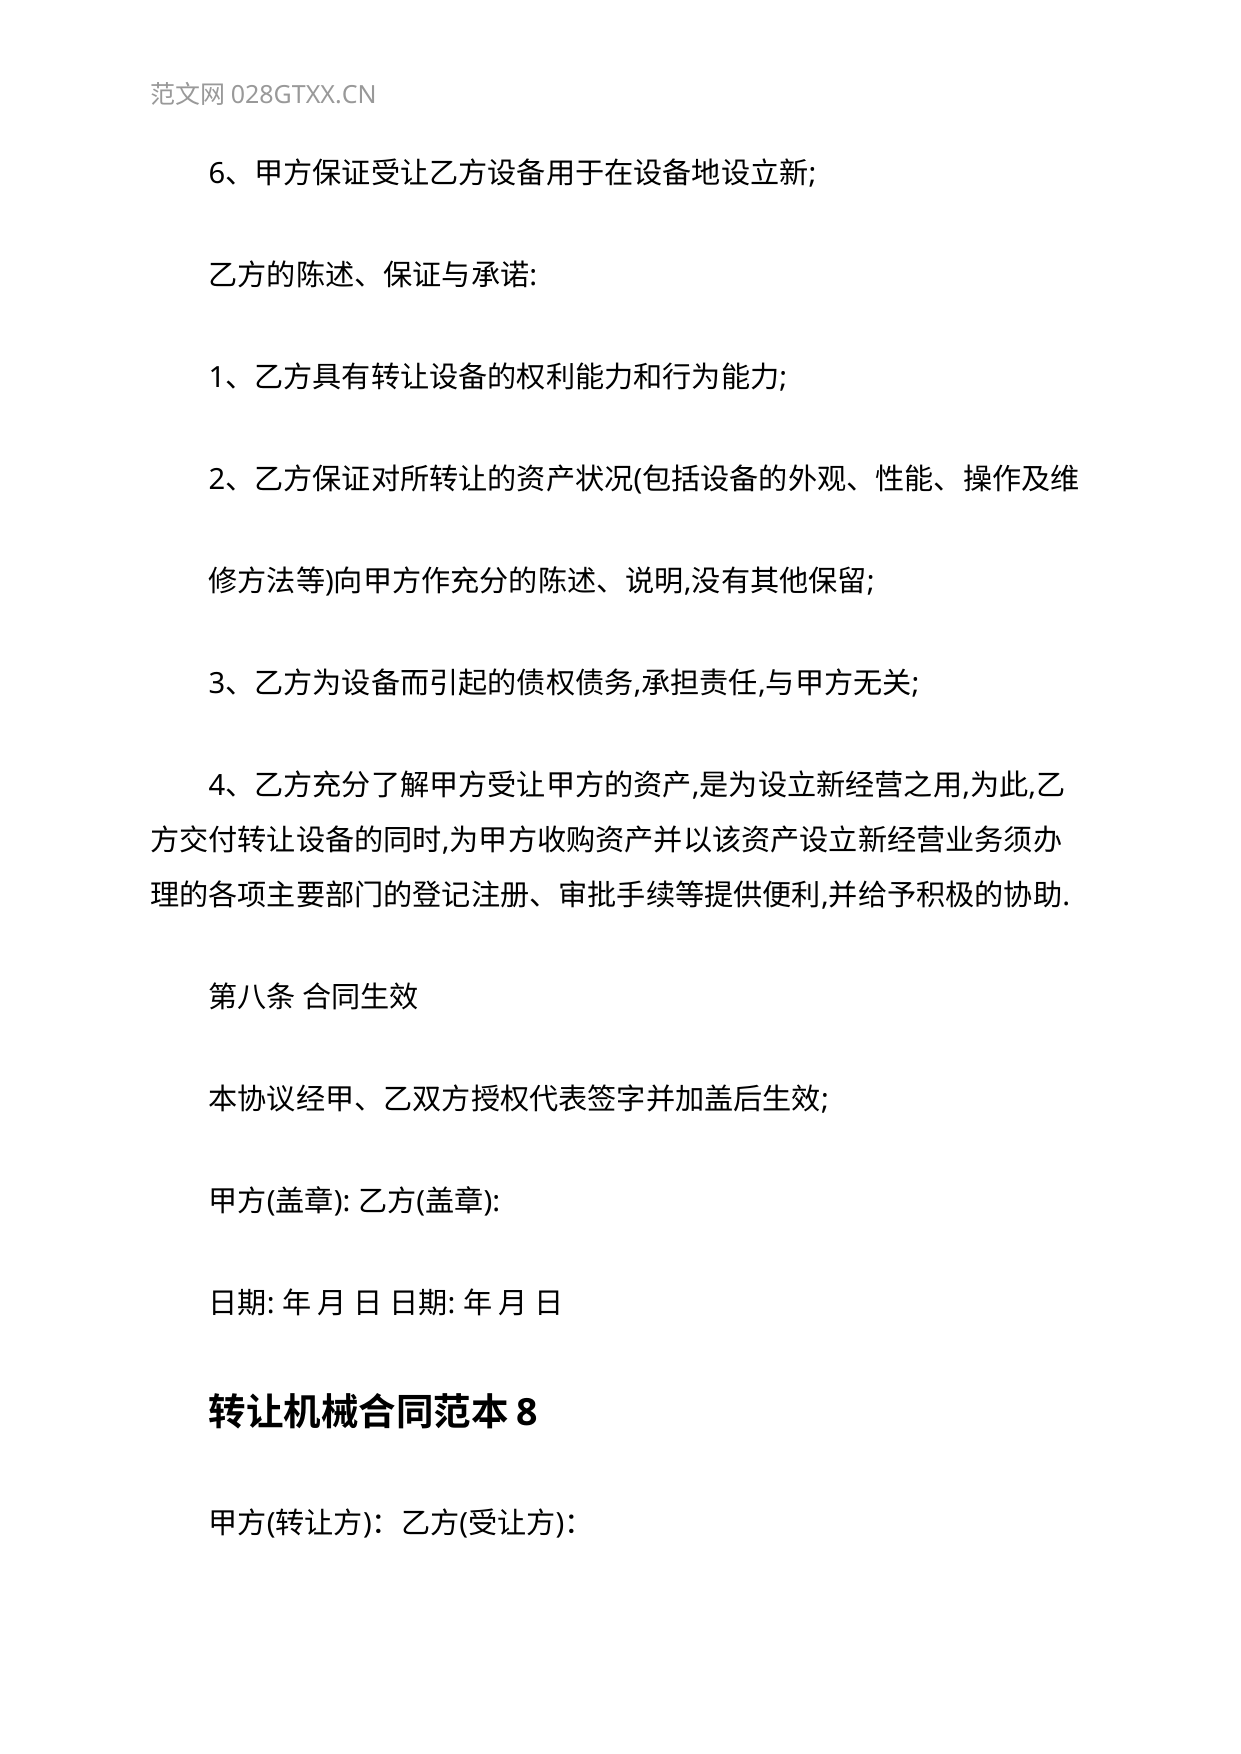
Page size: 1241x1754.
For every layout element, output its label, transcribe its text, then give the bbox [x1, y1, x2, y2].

text 6、甲方保证受让乙方设备用于在设备地设立新; [150, 150, 1090, 192]
text 3、乙方为设备而引起的债权债务,承担责任,与甲方无关; [150, 660, 1090, 702]
text 乙方的陈述、保证与承诺: [150, 252, 1090, 294]
text 修方法等)向甲方作充分的陈述、说明,没有其他保留; [150, 558, 1090, 600]
text 第八条 合同生效 [150, 974, 1090, 1016]
text 2、乙方保证对所转让的资产状况(包括设备的外观、性能、操作及维 [150, 456, 1090, 498]
text 4、乙方充分了解甲方受让甲方的资产,是为设立新经营之用,为此,乙方交付转让设备的同时,为甲方收购资产并以该资产设立新经营业务须办理的各项主要部门的登记注册、审批手续等提供便利,并给予积极的协助. [150, 762, 1090, 914]
text 日期: 年 月 日 日期: 年 月 日 [150, 1279, 1090, 1322]
text 甲方(转让方)：乙方(受让方)： [150, 1499, 1090, 1542]
text 甲方(盖章): 乙方(盖章): [150, 1178, 1090, 1220]
text 1、乙方具有转让设备的权利能力和行为能力; [150, 354, 1090, 396]
text 转让机械合同范本8 [150, 1382, 1090, 1436]
text 本协议经甲、乙双方授权代表签字并加盖后生效; [150, 1076, 1090, 1118]
